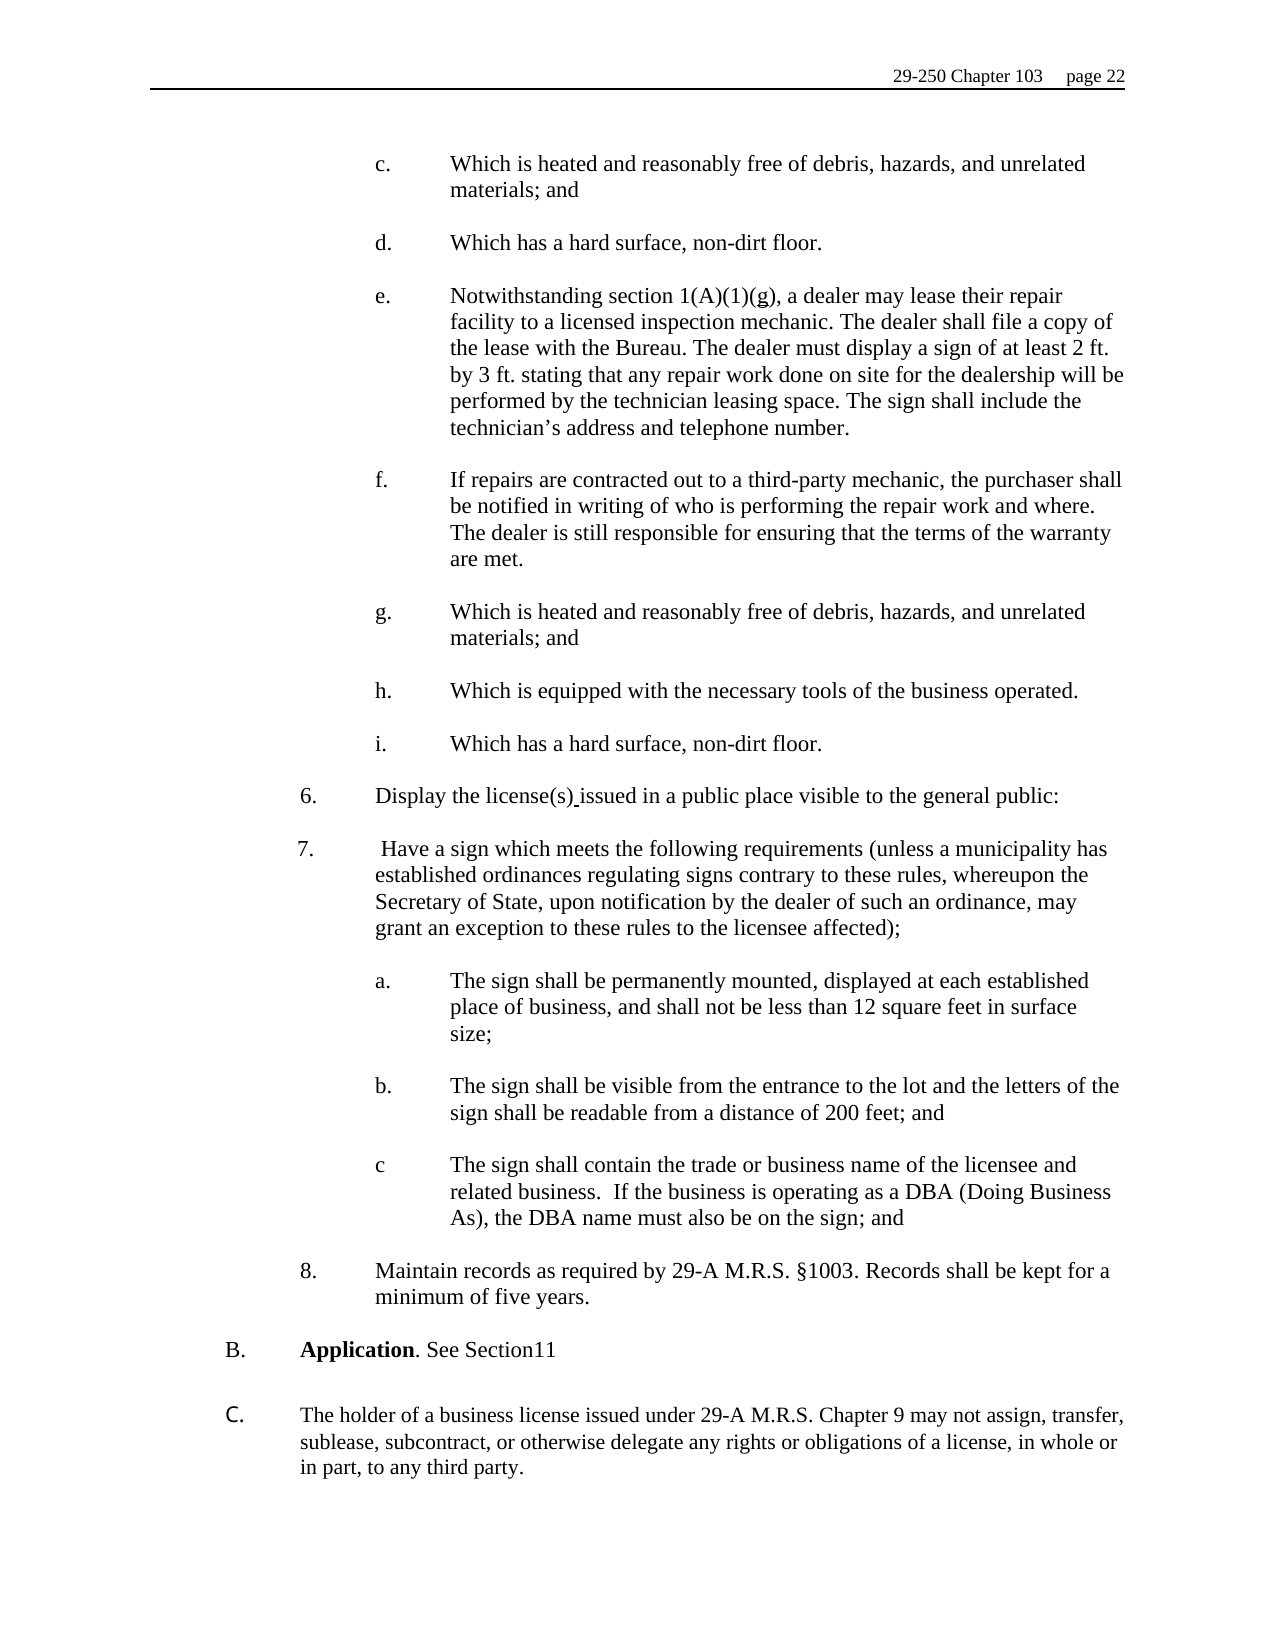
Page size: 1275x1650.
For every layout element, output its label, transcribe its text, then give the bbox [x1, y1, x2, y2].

text 6. Display the license(s) issued in a public place visible to the general public: [150, 782, 1125, 809]
text e. Notwithstanding section 1(A)(1)(g), a dealer may lease their repair facility to a licensed inspection mechanic. The dealer shall file a copy of the lease with the Bureau. The dealer must display a sign of at least 2 ft. by 3 ft. stating that any repair work done on site for the dealership will be performed by the technician leasing space. The sign shall include the technician’s address and telephone number. [150, 282, 1125, 440]
text d. Which has a hard surface, non-dirt floor. [150, 229, 1125, 255]
list Have a sign which meets the following requirements (unless a municipality has established ordinances regulating signs contrary to these rules, whereupon the Secretary of State, upon notification by the dealer of such an ordinance, may grant an exception to these rules to the licensee affected); [297, 835, 1125, 941]
text f. If repairs are contracted out to a third-party mechanic, the purchaser shall be notified in writing of who is performing the repair work and where. The dealer is still responsible for ensuring that the terms of the warranty are met. [150, 466, 1125, 572]
text b. The sign shall be visible from the entrance to the lot and the letters of the sign shall be readable from a distance of 200 feet; and [150, 1072, 1125, 1125]
list The holder of a business license issued under 29-A M.R.S. Chapter 9 may not assign, transfer, sublease, subcontract, or otherwise delegate any rights or obligations of a license, in whole or in part, to any third party. [225, 1399, 1125, 1479]
text h. Which is equipped with the necessary tools of the business operated. [150, 677, 1125, 703]
text c The sign shall contain the trade or business name of the licensee and related business. If the business is operating as a DBA (Doing Business As), the DBA name must also be on the sign; and [150, 1151, 1125, 1231]
text g. Which is heated and reasonably free of debris, hazards, and unrelated materials; and [150, 598, 1125, 651]
text B. Application. See Section11 [150, 1336, 1125, 1362]
text a. The sign shall be permanently mounted, displayed at each established place of business, and shall not be less than 12 square feet in surface size; [150, 967, 1125, 1046]
text i. Which has a hard surface, non-dirt floor. [150, 730, 1125, 756]
text c. Which is heated and reasonably free of debris, hazards, and unrelated materials; and [150, 150, 1125, 203]
text 8. Maintain records as required by 29-A M.R.S. §1003. Records shall be kept for a minimum of five years. [150, 1257, 1125, 1309]
